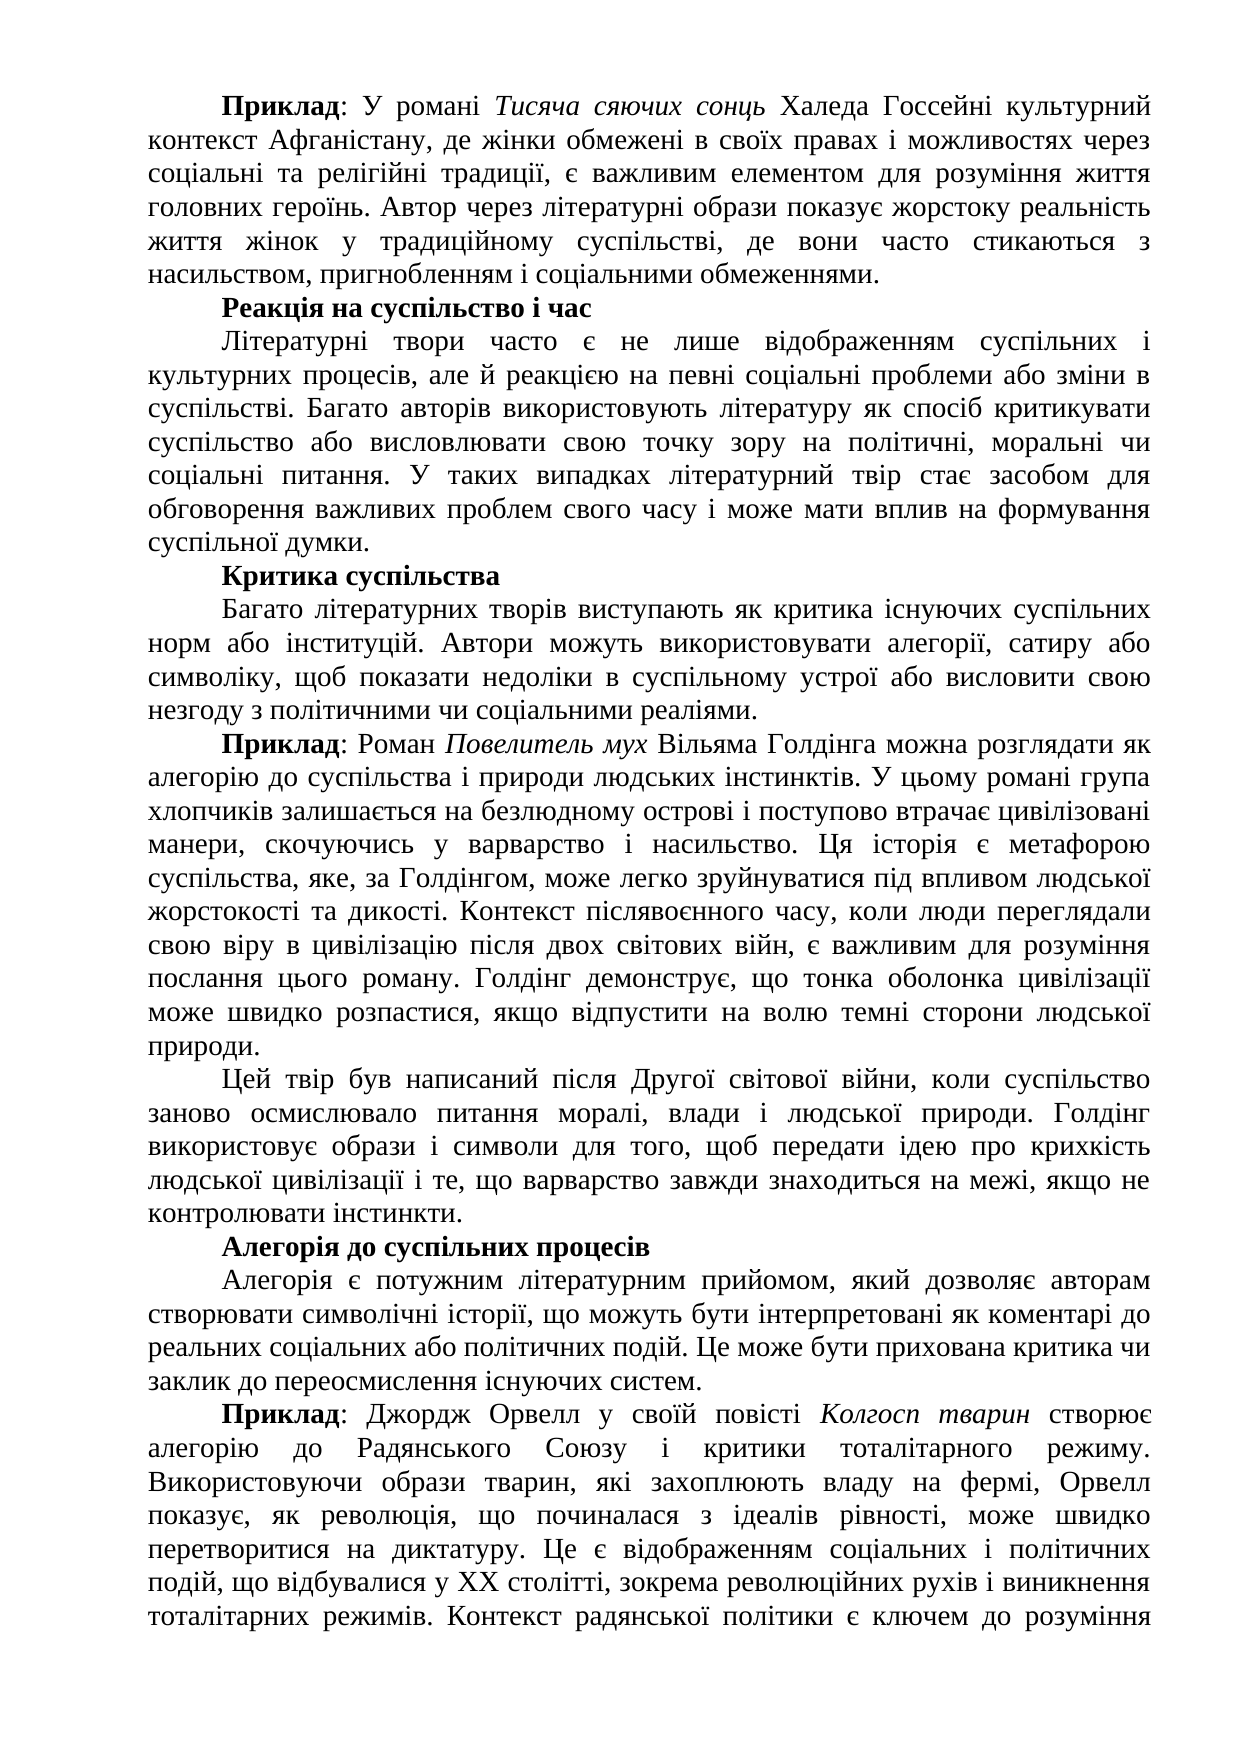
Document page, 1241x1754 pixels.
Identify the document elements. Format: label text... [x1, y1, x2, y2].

text Алегорія до суспільних процесів [148, 1229, 1152, 1262]
text Літературні твори часто є не лише відображенням суспільних і культурних процесів, але й реакцією на певні соціальні проблеми або зміни в суспільстві. Багато авторів використовують літературу як спосіб критикувати суспільство або висловлювати свою точку зору на політичні, моральні чи соціальні питання. У таких випадках літературний твір стає засобом для обговорення важливих проблем свого часу і може мати вплив на формування суспільної думки. [148, 323, 1152, 558]
text Приклад: У романі Тисяча сяючих сонць Халеда Госсейні культурний контекст Афганістану, де жінки обмежені в своїх правах і можливостях через соціальні та релігійні традиції, є важливим елементом для розуміння життя головних героїнь. Автор через літературні образи показує жорстоку реальність життя жінок у традиційному суспільстві, де вони часто стикаються з насильством, пригнобленням і соціальними обмеженнями. [148, 88, 1152, 290]
text Реакція на суспільство і час [148, 290, 1152, 323]
text Алегорія є потужним літературним прийомом, який дозволяє авторам створювати символічні історії, що можуть бути інтерпретовані як коментарі до реальних соціальних або політичних подій. Це може бути прихована критика чи заклик до переосмислення існуючих систем. [148, 1262, 1152, 1397]
text Цей твір був написаний після Другої світової війни, коли суспільство заново осмислювало питання моралі, влади і людської природи. Голдінг використовує образи і символи для того, щоб передати ідею про крихкість людської цивілізації і те, що варварство завжди знаходиться на межі, якщо не контролювати інстинкти. [148, 1061, 1152, 1229]
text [148, 1397, 1152, 1631]
text Приклад: Роман Повелитель мух Вільяма Голдінга можна розглядати як алегорію до суспільства і природи людських інстинктів. У цьому романі група хлопчиків залишається на безлюдному острові і поступово втрачає цивілізовані манери, скочуючись у варварство і насильство. Ця історія є метафорою суспільства, яке, за Голдінгом, може легко зруйнуватися під впливом людської жорстокості та дикості. Контекст післявоєнного часу, коли люди переглядали свою віру в цивілізацію після двох світових війн, є важливим для розуміння послання цього роману. Голдінг демонструє, що тонка оболонка цивілізації може швидко розпастися, якщо відпустити на волю темні сторони людської природи. [148, 726, 1152, 1061]
text Критика суспільства [148, 558, 1152, 592]
text Багато літературних творів виступають як критика існуючих суспільних норм або інституцій. Автори можуть використовувати алегорії, сатиру або символіку, щоб показати недоліки в суспільному устрої або висловити свою незгоду з політичними чи соціальними реаліями. [148, 592, 1152, 726]
